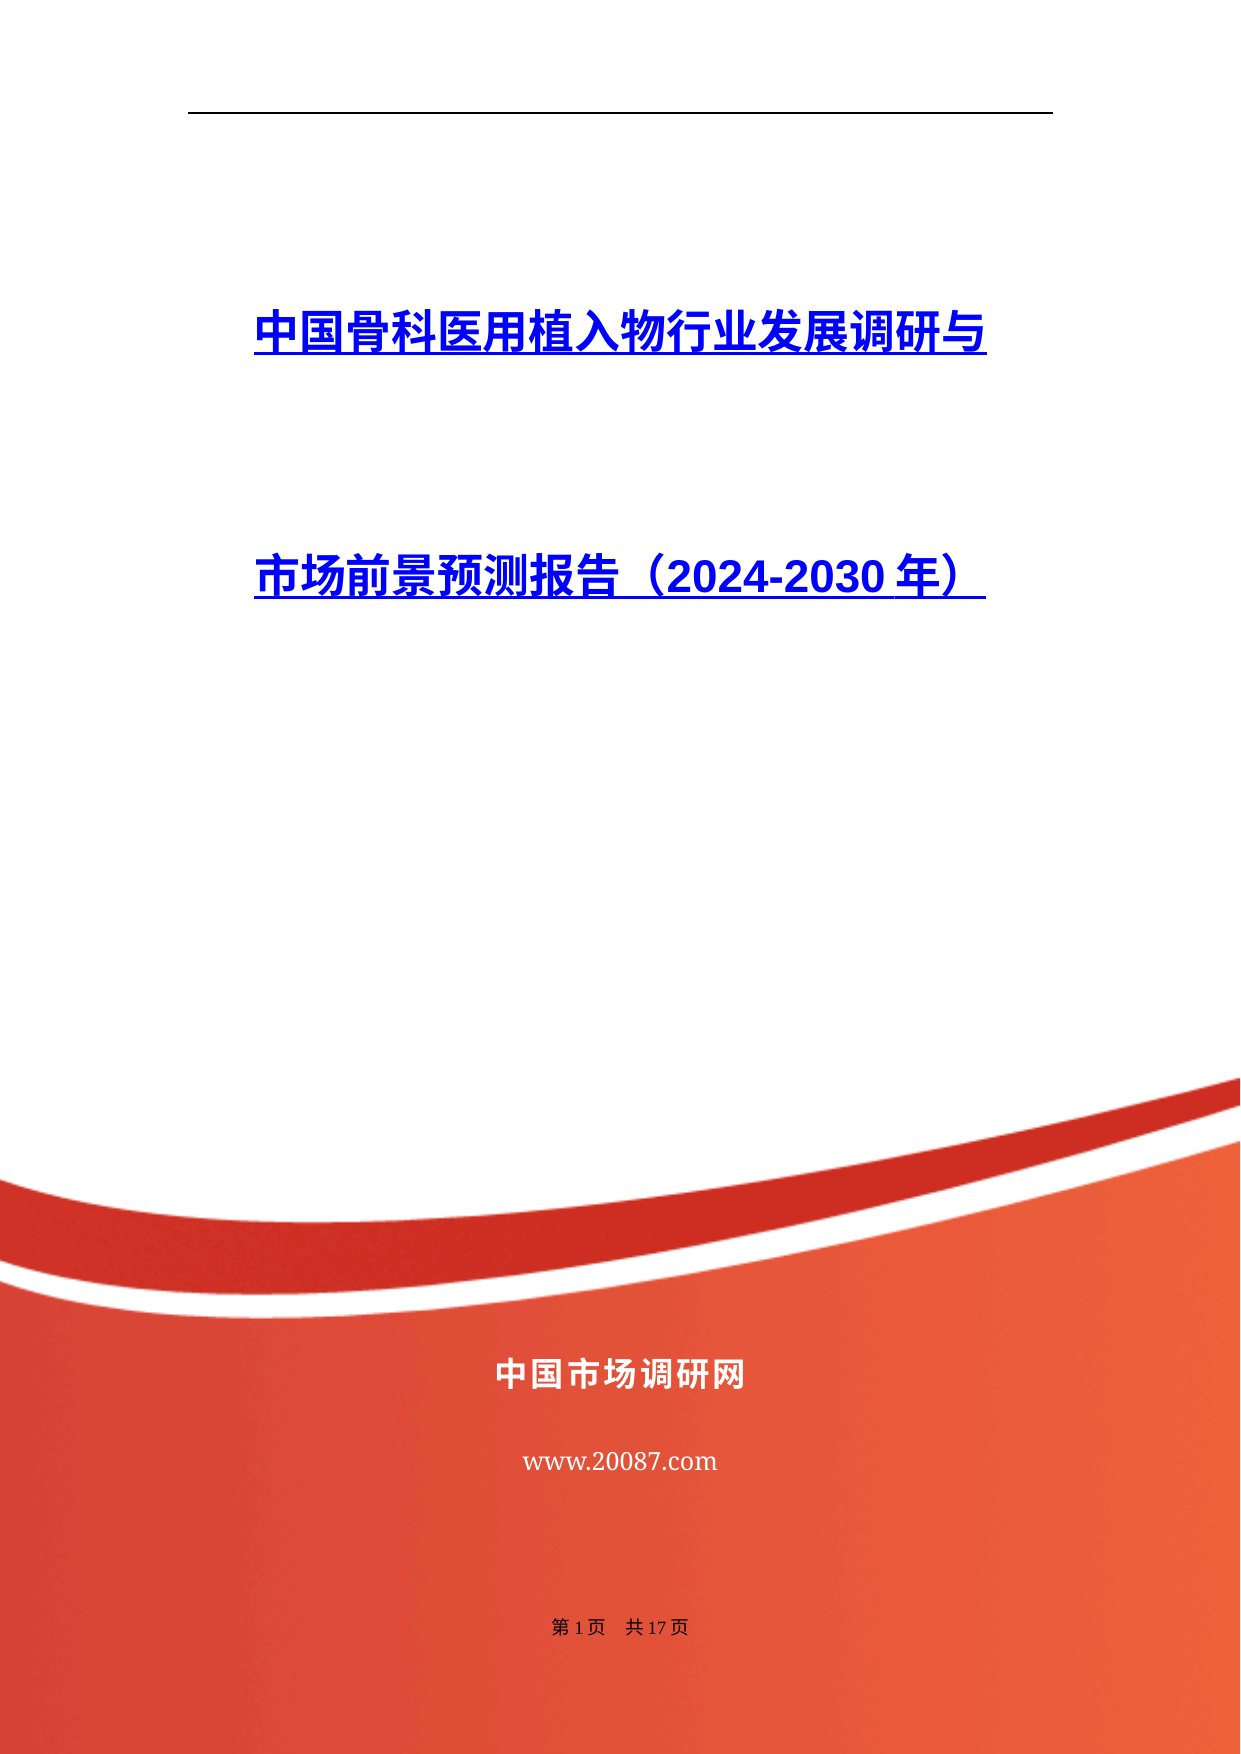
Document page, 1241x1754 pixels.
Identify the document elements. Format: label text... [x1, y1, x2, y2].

subtitle 中国市场调研网 [187, 1339, 1053, 1404]
table_header 中国骨科医用植入物行业发展调研与市场前景预测报告（2024-2030年） [188, 207, 1053, 773]
text www.20087.com [187, 1428, 1053, 1493]
picture [0, 1006, 1241, 1754]
